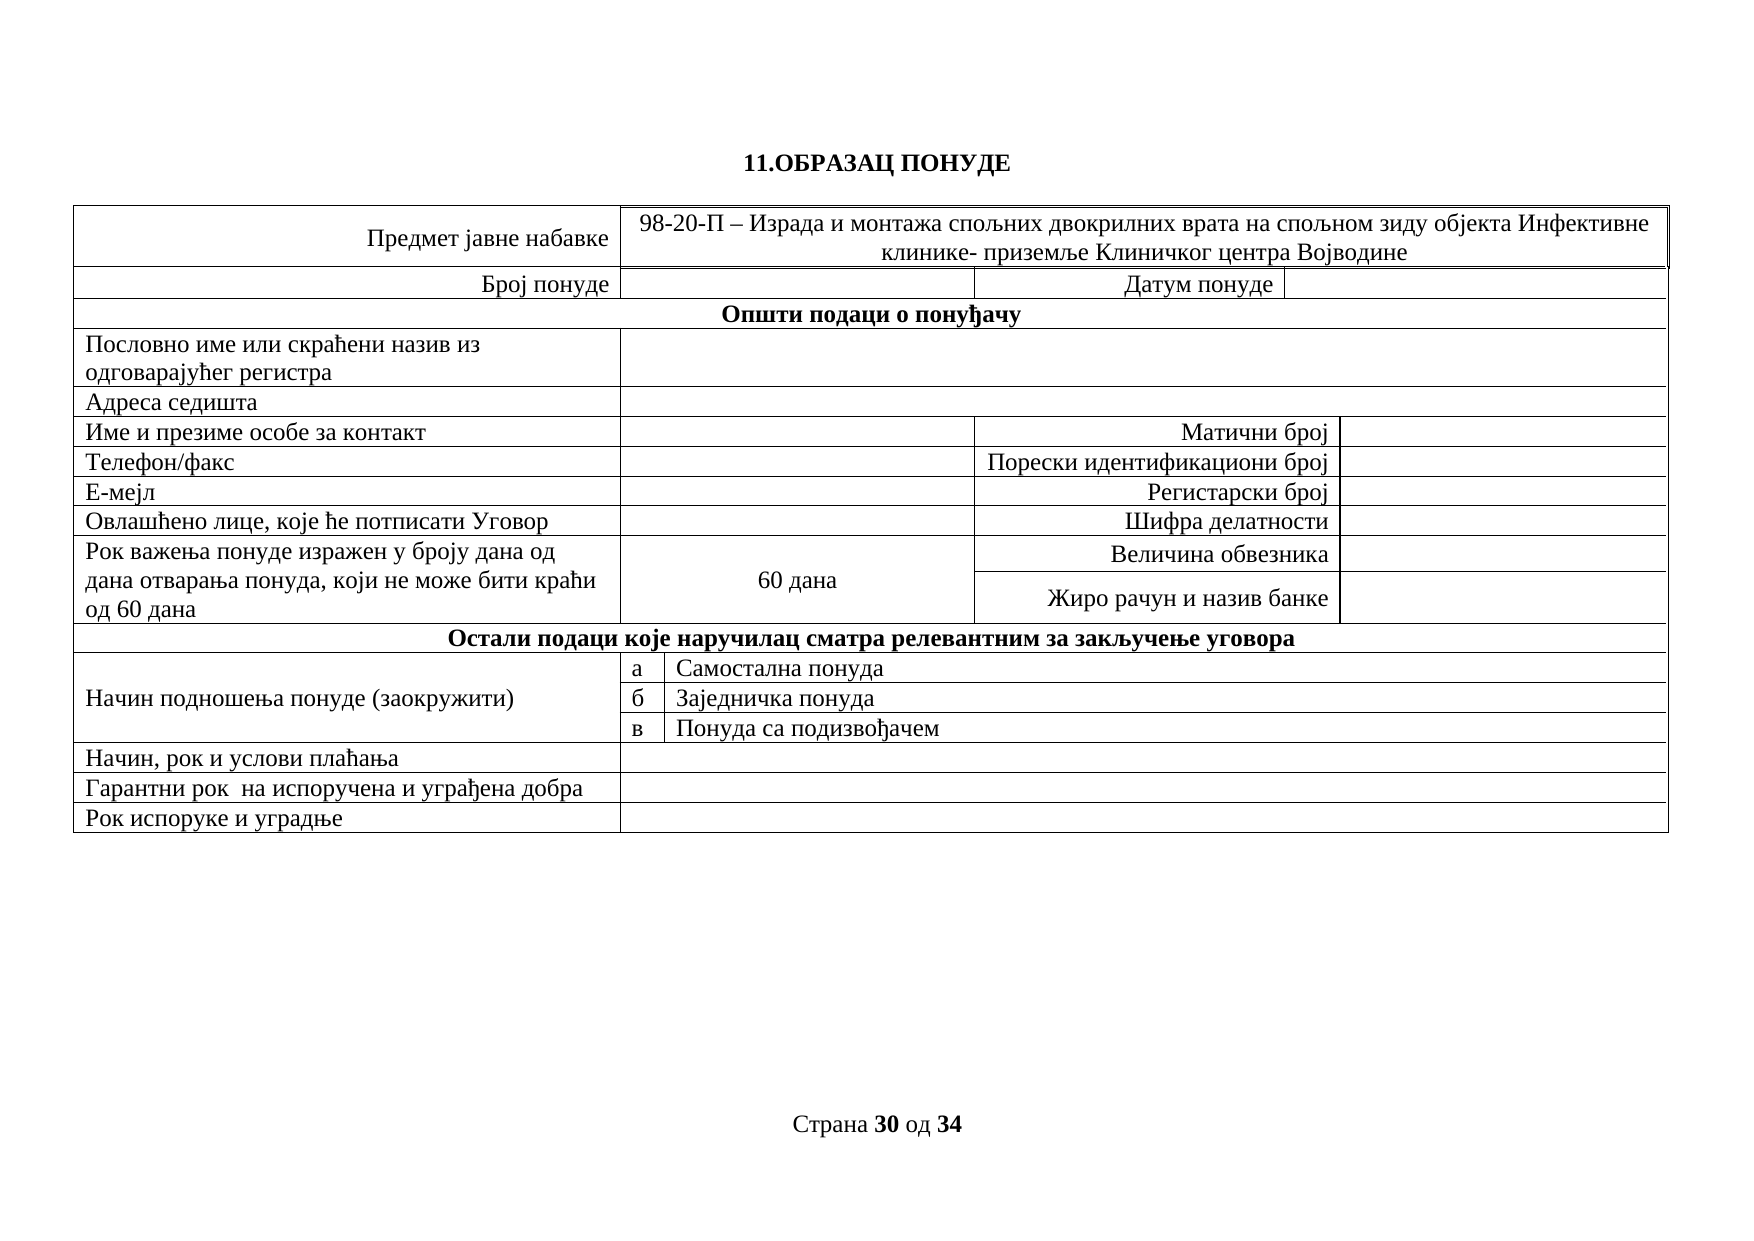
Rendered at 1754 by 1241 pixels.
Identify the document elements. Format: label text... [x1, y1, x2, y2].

table_cell Рок важења понуде изражен у броју дана од дана отварања понуда, који не може бити краћи од 60 дана [74, 536, 620, 622]
table_cell [621, 477, 974, 505]
table_cell [1285, 266, 1668, 298]
table_cell [621, 417, 974, 446]
table_cell б [621, 683, 664, 712]
table_cell [1341, 476, 1668, 505]
table_cell [621, 386, 1668, 416]
table_cell [621, 802, 1668, 832]
table_cell в [621, 713, 664, 742]
table_cell Остали подаци које наручилац сматра релевантним за закључење уговора [74, 623, 1668, 652]
table_cell Датум понуде [975, 269, 1284, 298]
table_cell Адреса седишта [74, 387, 620, 416]
table_cell [621, 506, 974, 535]
table_cell Величина обвезника [975, 536, 1339, 571]
table_cell [1341, 535, 1668, 571]
table_cell [621, 742, 1668, 772]
table_cell Начин подношења понуде (заокружити) [74, 653, 620, 742]
table_cell [621, 269, 974, 298]
table_cell Шифра делатности [975, 506, 1339, 535]
table_cell Телефон/факс [74, 447, 620, 476]
table_cell Матични број [975, 417, 1339, 446]
table_cell Порески идентификациони број [975, 447, 1339, 476]
table_cell [621, 328, 1668, 386]
table_cell [621, 772, 1668, 802]
table_header Предмет јавне набавке [74, 206, 620, 266]
table_cell Регистарски број [975, 477, 1339, 505]
table_cell [1341, 446, 1668, 476]
table_header 98-20-П – Израда и монтажа спољних двокрилних врата на спољном зиду објекта Инфективне клинике- приземље Клиничког центра Војводине [621, 208, 1667, 266]
table_cell Број понуде [74, 267, 620, 298]
table_cell Пословно име или скраћени назив из одговарајућег регистра [74, 329, 620, 386]
table_cell Е-мејл [74, 477, 620, 505]
table_cell Овлашћено лице, које ће потписати Уговор [74, 506, 620, 535]
table_cell [1341, 571, 1668, 622]
table_cell Гарантни рок на испоручена и уграђена добра [74, 773, 620, 802]
table_cell а [621, 653, 664, 682]
table_cell 60 дана [621, 536, 974, 622]
table_cell Општи подаци о понуђачу [74, 298, 1668, 328]
table_cell Заједничка понуда [665, 682, 1668, 712]
table_cell [1341, 416, 1668, 446]
subtitle 11.ОБРАЗАЦ ПОНУДЕ [148, 148, 1606, 176]
table_cell [1341, 505, 1668, 535]
table_cell Рок испоруке и уградње [74, 803, 620, 832]
table_cell Самостална понуда [665, 652, 1668, 682]
table_cell Жиро рачун и назив банке [975, 572, 1339, 622]
table_cell Име и презиме особе за контакт [74, 417, 620, 446]
table_cell Начин, рок и услови плаћања [74, 743, 620, 772]
table_cell [621, 447, 974, 476]
table_cell Понуда са подизвођачем [665, 712, 1668, 742]
